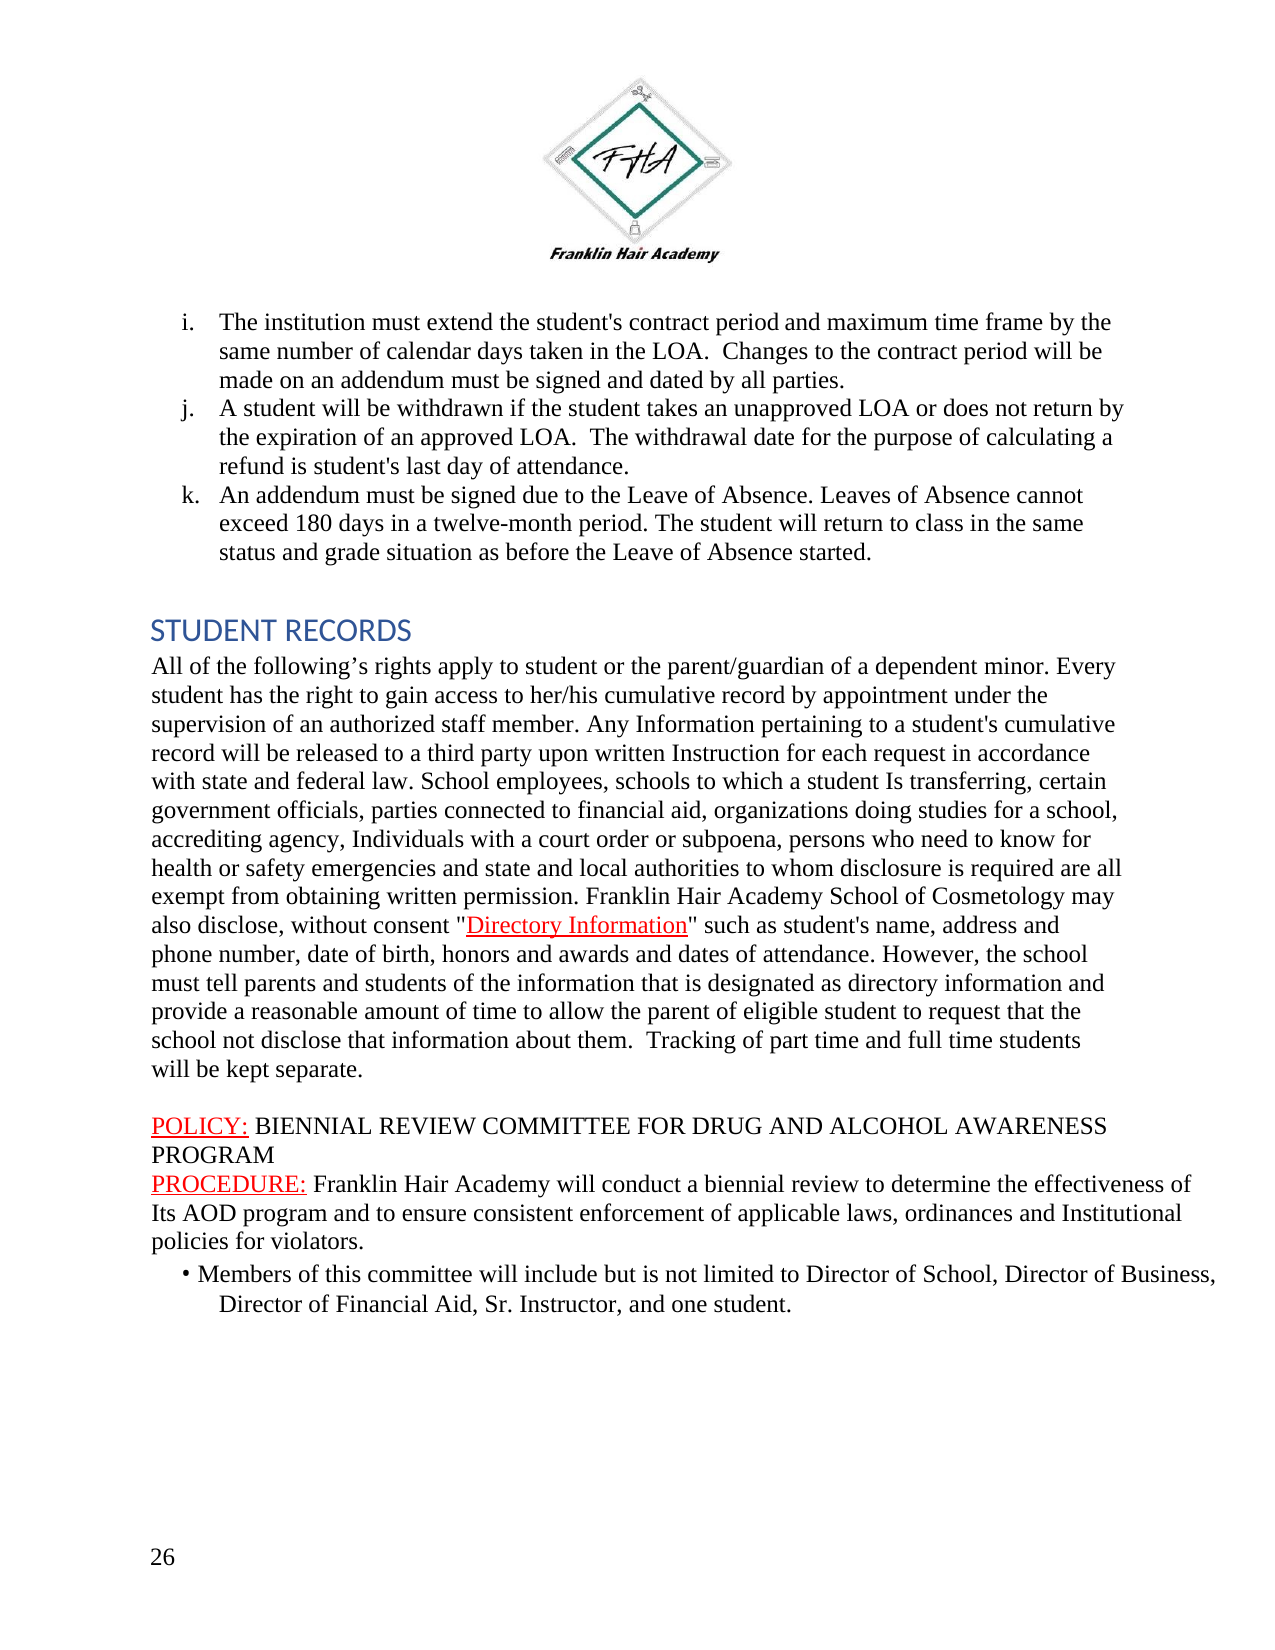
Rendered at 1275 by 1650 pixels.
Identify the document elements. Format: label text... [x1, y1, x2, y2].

picture [537, 75, 738, 271]
text POLICY: BIENNIAL REVIEW COMMITTEE FOR DRUG AND ALCOHOL AWARENESS PROGRAM [151, 1111, 1219, 1169]
text All of the following’s rights apply to student or the parent/guardian of a dependent minor. Every student has the right to gain access to her/his cumulative record by appointment under the supervision of an authorized staff member. Any Information pertaining to a student's cumulative record will be released to a third party upon written Instruction for each request in accordance with state and federal law. School employees, schools to which a student Is transferring, certain government officials, parties connected to financial aid, organizations doing studies for a school, accrediting agency, Individuals with a court order or subpoena, persons who need to know for health or safety emergencies and state and local authorities to whom disclosure is required are all exempt from obtaining written permission. Franklin Hair Academy School of Cosmetology may also disclose, without consent "Directory Information" such as student's name, address and phone number, date of birth, honors and awards and dates of attendance. However, the school must tell parents and students of the information that is designated as directory information and provide a reasonable amount of time to allow the parent of eligible student to request that the school not disclose that information about them. Tracking of part time and full time students will be kept separate. [151, 651, 1123, 1083]
subtitle STUDENT RECORDS [150, 609, 1219, 649]
list An addendum must be signed due to the Leave of Absence. Leaves of Absence cannot exceed 180 days in a twelve-month period. The student will return to class in the same status and grade situation as before the Leave of Absence started. [181, 480, 1146, 566]
list The institution must extend the student's contract period and maximum time frame by the same number of calendar days taken in the LOA. Changes to the contract period will be made on an addendum must be signed and dated by all parties. [181, 307, 1146, 393]
list A student will be withdrawn if the student takes an unapproved LOA or does not return by the expiration of an approved LOA. The withdrawal date for the purpose of calculating a refund is student's last day of attendance. [181, 393, 1146, 480]
text PROCEDURE: Franklin Hair Academy will conduct a biennial review to determine the effectiveness of Its AOD program and to ensure consistent enforcement of applicable laws, ordinances and Institutional policies for violators. [151, 1169, 1219, 1255]
text • Members of this committee will include but is not limited to Director of School, Director of Business, Director of Financial Aid, Sr. Instructor, and one student. [181, 1255, 1219, 1318]
